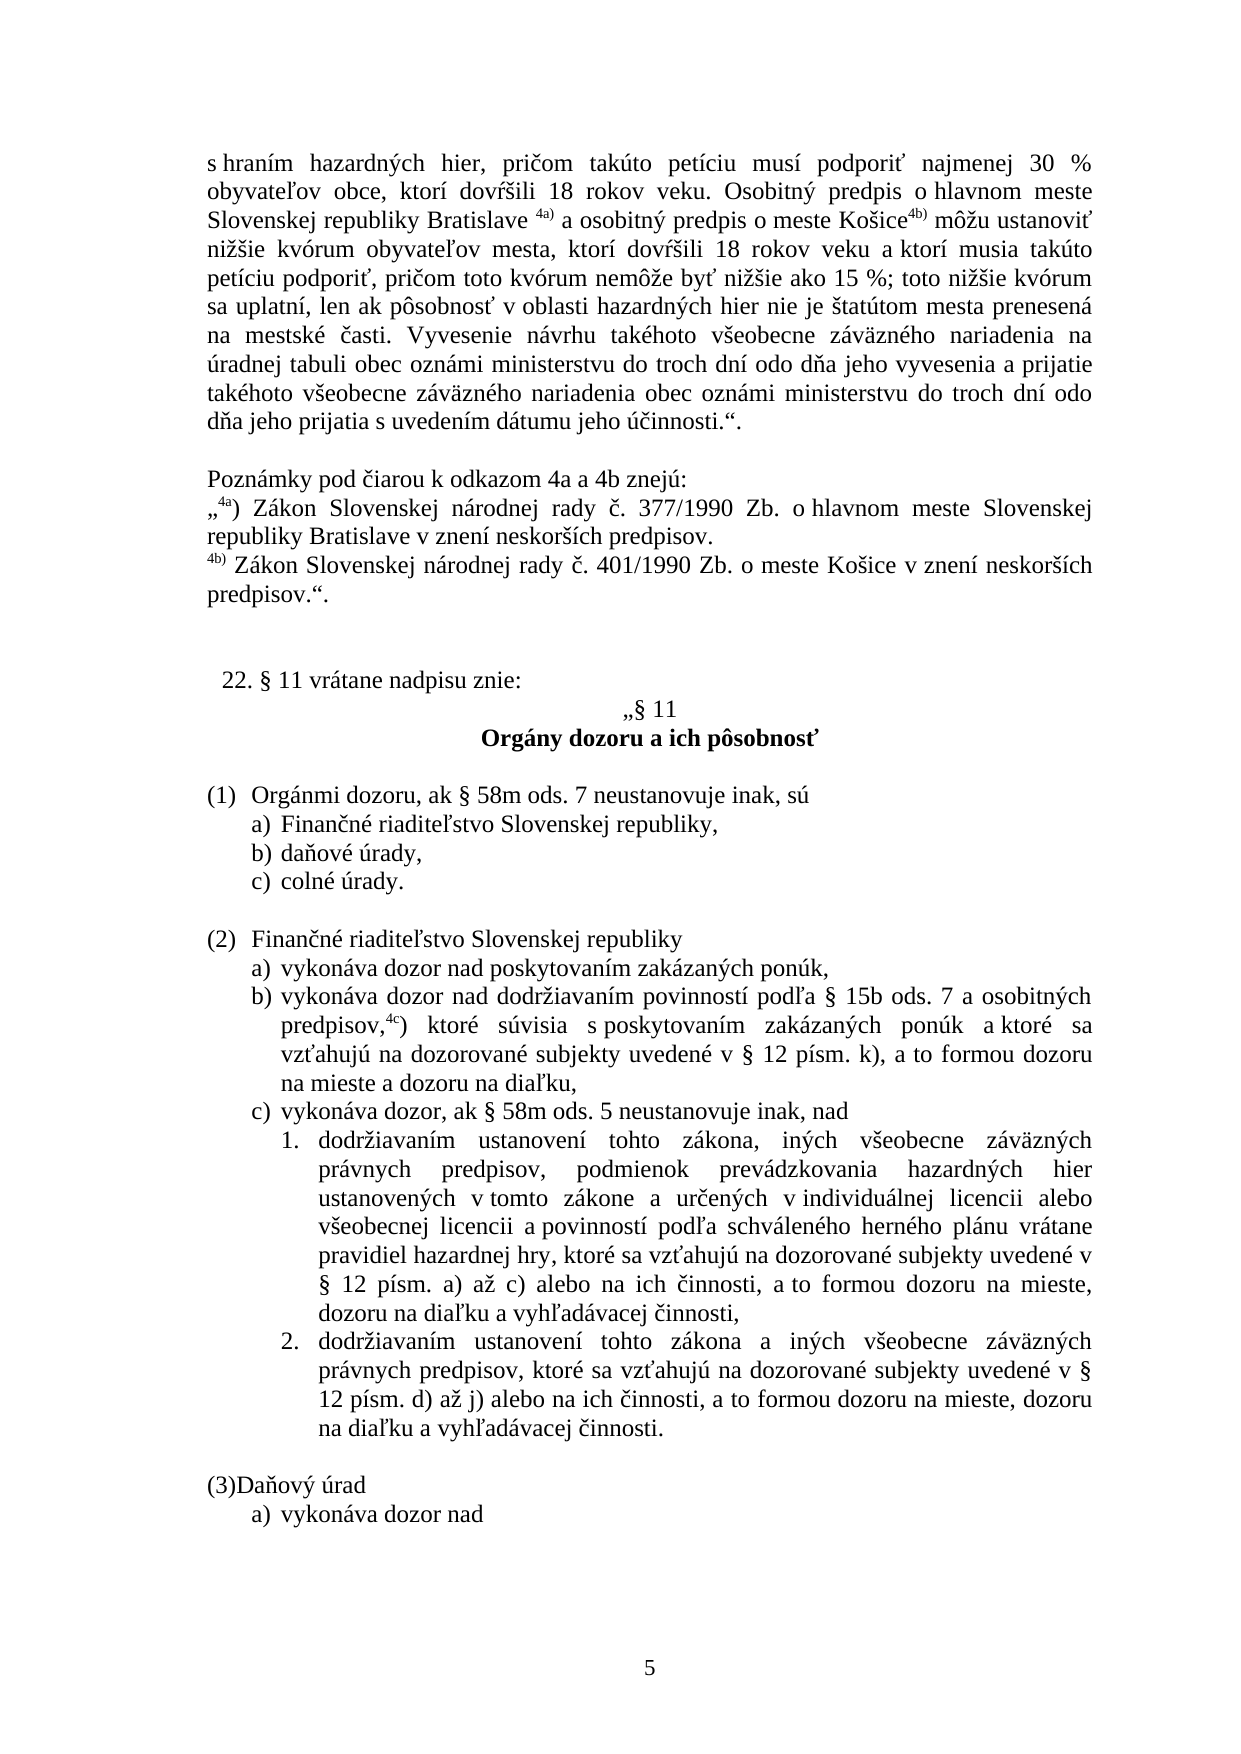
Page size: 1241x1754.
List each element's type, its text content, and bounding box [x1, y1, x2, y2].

text „§ 11 [207, 694, 1093, 723]
list vykonáva dozor, ak § 58m ods. 5 neustanovuje inak, nad [251, 1096, 1093, 1125]
list Finančné riaditeľstvo Slovenskej republiky, [251, 809, 1093, 838]
list vykonáva dozor nad poskytovaním zakázaných ponúk, [251, 953, 1093, 981]
list daňové úrady, [251, 838, 1093, 866]
text Orgány dozoru a ich pôsobnosť [207, 723, 1093, 751]
text 4b) Zákon Slovenskej národnej rady č. 401/1990 Zb. o meste Košice v znení neskorších predpisov.“. [207, 550, 1093, 608]
list Orgánmi dozoru, ak § 58m ods. 7 neustanovuje inak, sú [207, 780, 1093, 809]
text „4a) Zákon Slovenskej národnej rady č. 377/1990 Zb. o hlavnom meste Slovenskej republiky Bratislave v znení neskorších predpisov. [207, 493, 1093, 550]
list Finančné riaditeľstvo Slovenskej republiky [207, 924, 1093, 953]
list Daňový úrad [207, 1470, 1093, 1499]
list vykonáva dozor nad dodržiavaním povinností podľa § 15b ods. 7 a osobitných predpisov,4c) ktoré súvisia s poskytovaním zakázaných ponúk a ktoré sa vzťahujú na dozorované subjekty uvedené v § 12 písm. k), a to formou dozoru na mieste a dozoru na diaľku, [251, 981, 1093, 1096]
text Poznámky pod čiarou k odkazom 4a a 4b znejú: [207, 464, 1093, 493]
list dodržiavaním ustanovení tohto zákona a iných všeobecne záväzných právnych predpisov, ktoré sa vzťahujú na dozorované subjekty uvedené v § 12 písm. d) až j) alebo na ich činnosti, a to formou dozoru na mieste, dozoru na diaľku a vyhľadávacej činnosti. [281, 1326, 1093, 1441]
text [192, 148, 1093, 435]
list colné úrady. [251, 866, 1093, 895]
list vykonáva dozor nad [251, 1499, 1093, 1528]
list § 11 vrátane nadpisu znie: [222, 665, 1093, 694]
